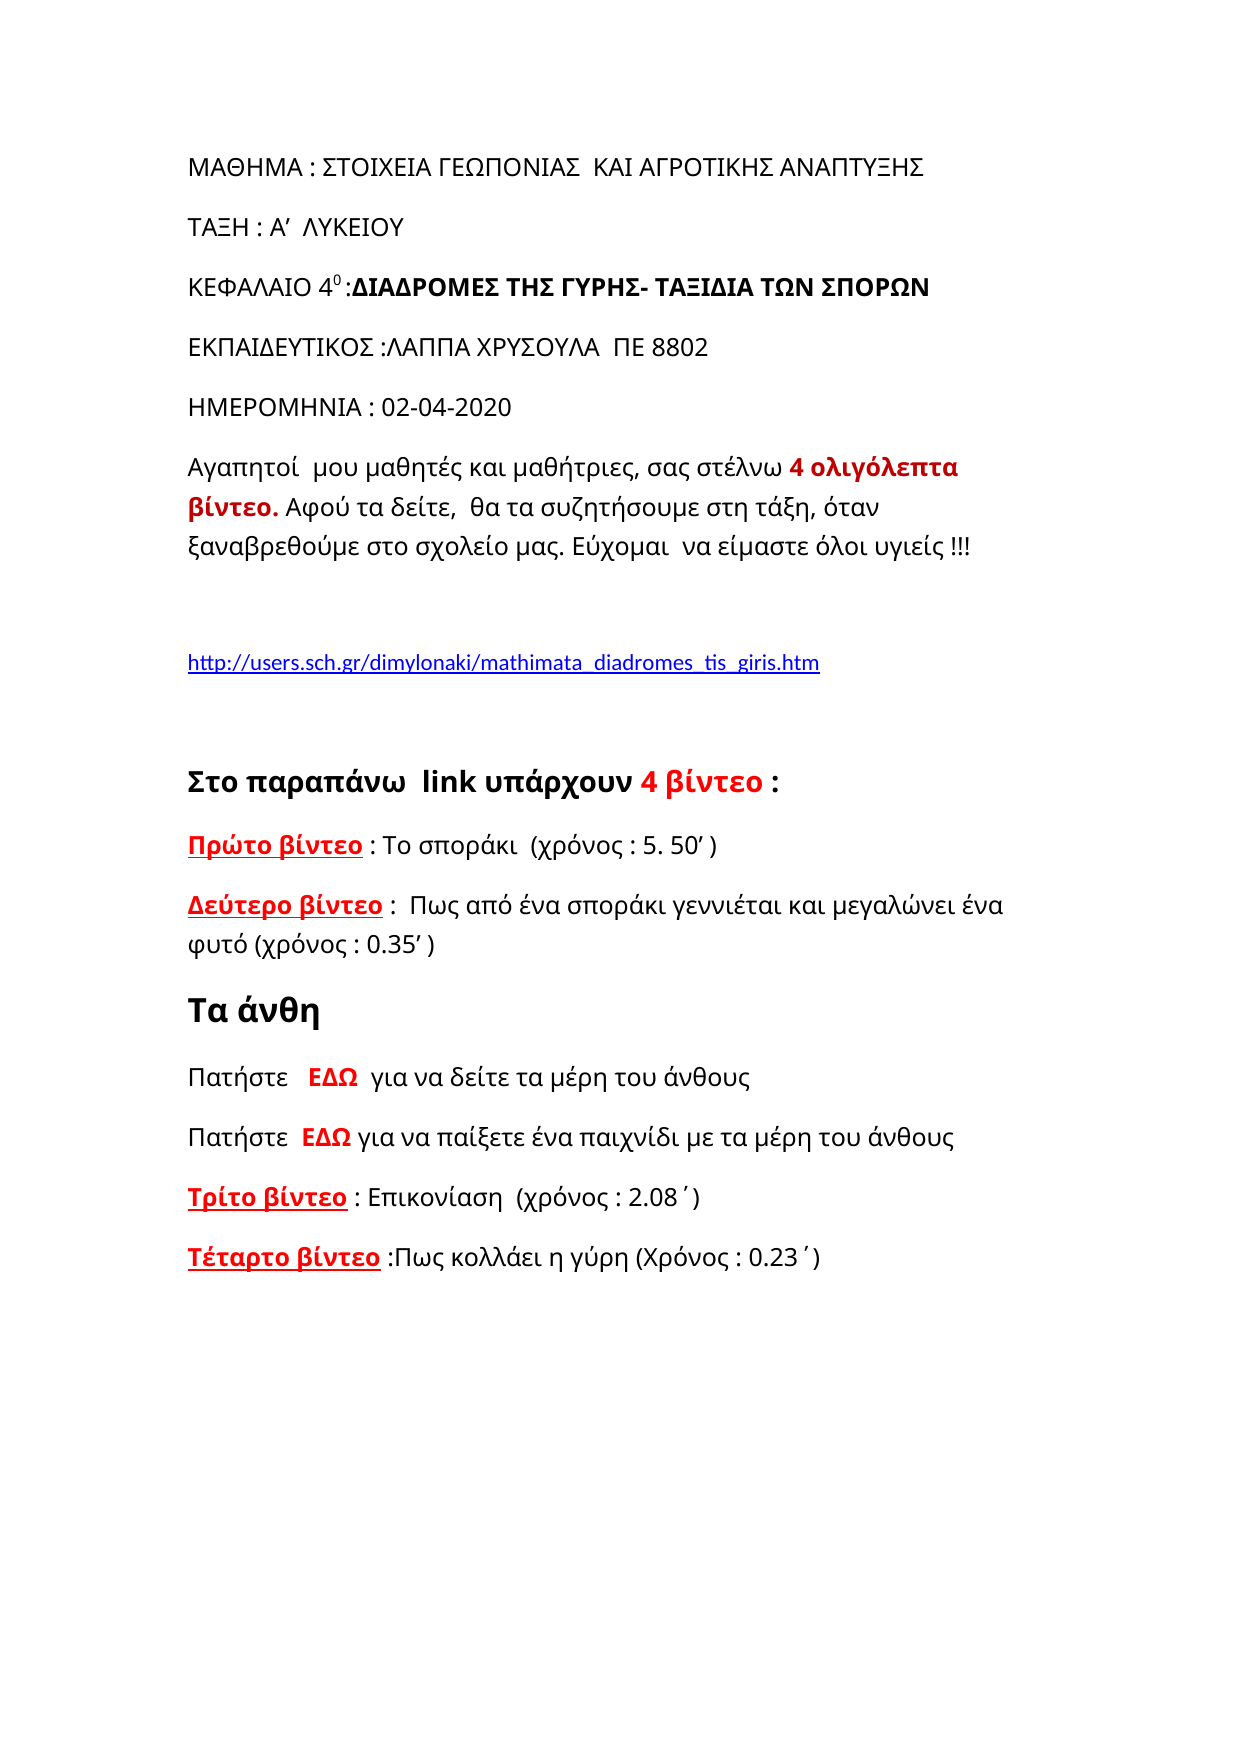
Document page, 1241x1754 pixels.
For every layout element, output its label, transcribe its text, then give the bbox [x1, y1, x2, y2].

text Πατήστε ΕΔΩ για να παίξετε ένα παιχνίδι με τα μέρη του άνθους [187, 1120, 1053, 1154]
text Αγαπητοί μου μαθητές και μαθήτριες, σας στέλνω 4 ολιγόλεπτα βίντεο. Αφού τα δείτε, θα τα συζητήσουμε στη τάξη, όταν ξαναβρεθούμε στο σχολείο μας. Εύχομαι να είμαστε όλοι υγιείς !!! [187, 450, 1053, 562]
text Τέταρτο βίντεο :Πως κολλάει η γύρη (Χρόνος : 0.23΄) [187, 1240, 1053, 1274]
text ΤΑΞΗ : A’ ΛΥΚΕΙΟΥ [187, 210, 1053, 244]
text http://users.sch.gr/dimylonaki/mathimata_diadromes_tis_giris.htm [187, 648, 1053, 676]
text Δεύτερο βίντεο : Πως από ένα σποράκι γεννιέται και μεγαλώνει ένα φυτό (χρόνος : 0.35’ ) [187, 888, 1053, 961]
text ΗΜΕΡΟΜΗΝΙΑ : 02-04-2020 [187, 390, 1053, 424]
text Πατήστε ΕΔΩ για να δείτε τα μέρη του άνθους [187, 1060, 1053, 1094]
text Τα άνθη [187, 987, 1053, 1032]
text ΜΑΘΗΜΑ : ΣΤΟΙΧΕΙΑ ΓΕΩΠΟΝΙΑΣ ΚΑΙ ΑΓΡΟΤΙΚΗΣ ΑΝΑΠΤΥΞΗΣ [187, 150, 1053, 184]
text ΕΚΠΑΙΔΕΥΤΙΚΟΣ :ΛΑΠΠΑ ΧΡΥΣΟΥΛΑ ΠΕ 8802 [187, 330, 1053, 364]
text Στο παραπάνω link υπάρχουν 4 βίντεο : [187, 761, 1053, 801]
text ΚΕΦΑΛΑΙΟ 40 :ΔΙΑΔΡΟΜΕΣ ΤΗΣ ΓΥΡΗΣ- ΤΑΞΙΔΙΑ ΤΩΝ ΣΠΟΡΩΝ [187, 270, 1053, 304]
text Πρώτο βίντεο : Το σποράκι (χρόνος : 5. 50’ ) [187, 828, 1053, 862]
text Τρίτο βίντεο : Επικονίαση (χρόνος : 2.08΄) [187, 1180, 1053, 1214]
